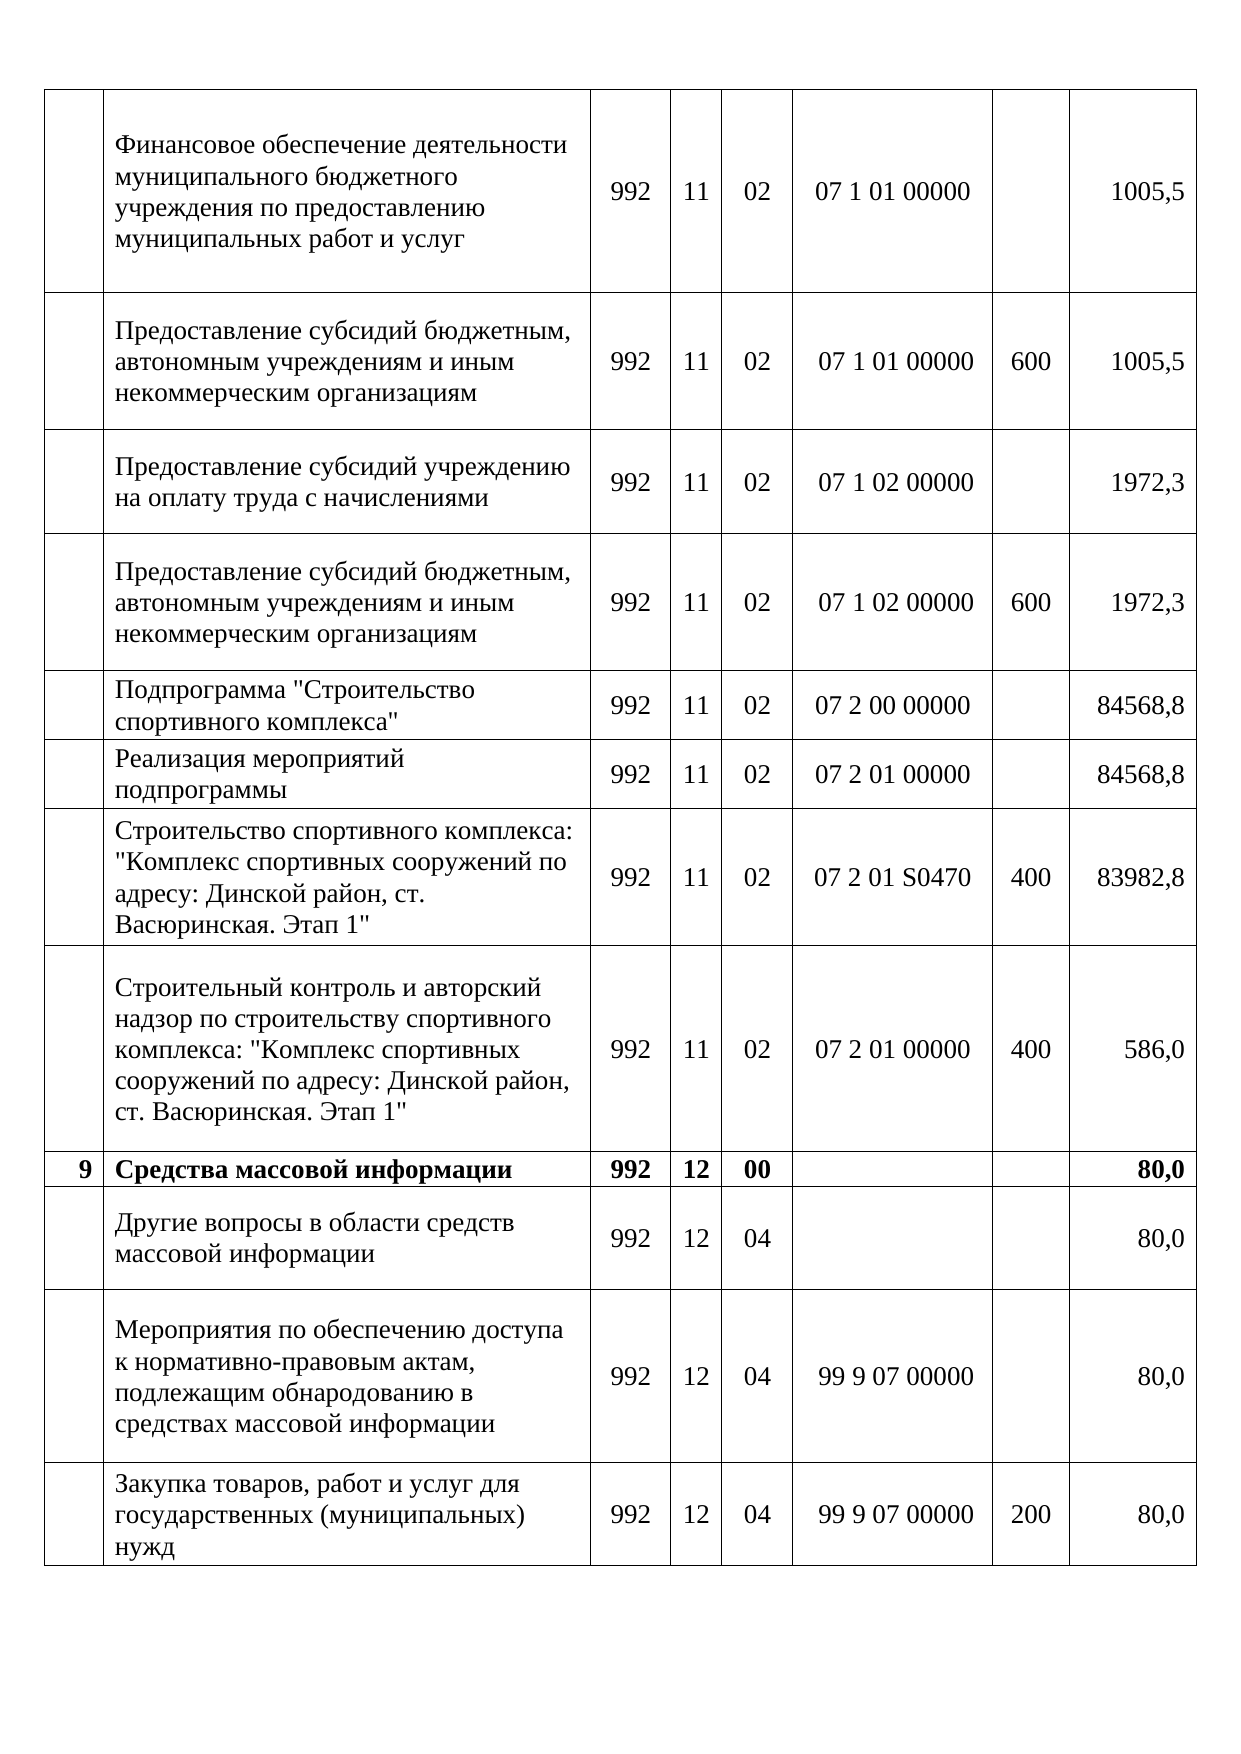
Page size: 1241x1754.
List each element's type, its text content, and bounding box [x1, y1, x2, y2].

table_cell 07 2 01 00000 [793, 740, 992, 807]
table_cell 11 [671, 946, 721, 1151]
table_cell 99 9 07 00000 [793, 1290, 992, 1462]
table_cell [45, 430, 103, 532]
table_cell [793, 1187, 992, 1289]
table_cell [45, 293, 103, 429]
table_cell 11 [671, 671, 721, 739]
table_cell 80,0 [1070, 1463, 1196, 1565]
table_cell 1972,3 [1070, 430, 1196, 532]
table_cell Строительный контроль и авторский надзор по строительству спортивного комплекса: "Комплекс спортивных сооружений по адресу: Динской район, ст. Васюринская. Этап 1" [104, 946, 590, 1151]
table_cell 02 [722, 534, 792, 670]
table_cell [45, 1187, 103, 1289]
table_cell Закупка товаров, работ и услуг для государственных (муниципальных) нужд [104, 1463, 590, 1565]
table_cell 400 [993, 946, 1069, 1151]
table_cell Предоставление субсидий бюджетным, автономным учреждениям и иным некоммерческим организациям [104, 534, 590, 670]
table_cell 11 [671, 534, 721, 670]
table_cell 80,0 [1070, 1187, 1196, 1289]
table_cell 80,0 [1070, 1152, 1196, 1186]
table_cell 12 [671, 1152, 721, 1186]
table_cell 1972,3 [1070, 534, 1196, 670]
table_cell 992 [591, 1463, 670, 1565]
table_cell 11 [671, 90, 721, 292]
table_cell [793, 1152, 992, 1186]
table_cell 586,0 [1070, 946, 1196, 1151]
table_cell 07 1 01 00000 [793, 90, 992, 292]
table_cell 11 [671, 430, 721, 532]
table_cell 84568,8 [1070, 671, 1196, 739]
table_cell 992 [591, 1152, 670, 1186]
table_cell 02 [722, 430, 792, 532]
table_cell 12 [671, 1463, 721, 1565]
table_cell 992 [591, 293, 670, 429]
table_cell 9 [45, 1152, 103, 1186]
table_cell 992 [591, 946, 670, 1151]
table_cell 02 [722, 809, 792, 945]
table_cell Мероприятия по обеспечению доступа к нормативно-правовым актам, подлежащим обнародованию в средствах массовой информации [104, 1290, 590, 1462]
table_cell Предоставление субсидий учреждению на оплату труда с начислениями [104, 430, 590, 532]
table_cell [993, 430, 1069, 532]
table_cell 992 [591, 1187, 670, 1289]
table_cell 11 [671, 740, 721, 807]
table_cell 80,0 [1070, 1290, 1196, 1462]
table_cell [45, 809, 103, 945]
table_cell [45, 534, 103, 670]
table_cell 00 [722, 1152, 792, 1186]
table_cell Реализация мероприятий подпрограммы [104, 740, 590, 807]
table_cell 04 [722, 1463, 792, 1565]
table_cell 12 [671, 1187, 721, 1289]
table_cell [45, 740, 103, 807]
table_cell 07 2 00 00000 [793, 671, 992, 739]
table_cell 11 [671, 293, 721, 429]
table_cell Другие вопросы в области средств массовой информации [104, 1187, 590, 1289]
table_cell 992 [591, 1290, 670, 1462]
table_cell 992 [591, 809, 670, 945]
table_cell Подпрограмма "Строительство спортивного комплекса" [104, 671, 590, 739]
table_cell 02 [722, 293, 792, 429]
table_cell Предоставление субсидий бюджетным, автономным учреждениям и иным некоммерческим организациям [104, 293, 590, 429]
table_cell [993, 740, 1069, 807]
table_cell Средства массовой информации [104, 1152, 590, 1186]
table_cell 07 2 01 00000 [793, 946, 992, 1151]
table_cell 1005,5 [1070, 90, 1196, 292]
table_cell Финансовое обеспечение деятельности муниципального бюджетного учреждения по предоставлению муниципальных работ и услуг [104, 90, 590, 292]
table_cell 200 [993, 1463, 1069, 1565]
table_cell [45, 90, 103, 292]
table_cell 600 [993, 293, 1069, 429]
table_cell [45, 1463, 103, 1565]
table_cell 02 [722, 740, 792, 807]
table_cell 02 [722, 946, 792, 1151]
table_cell 992 [591, 430, 670, 532]
table_cell Строительство спортивного комплекса: "Комплекс спортивных сооружений по адресу: Динской район, ст. Васюринская. Этап 1" [104, 809, 590, 945]
table_cell 1005,5 [1070, 293, 1196, 429]
table_cell [993, 1187, 1069, 1289]
table_cell [45, 1290, 103, 1462]
table_cell 83982,8 [1070, 809, 1196, 945]
table_cell 992 [591, 90, 670, 292]
table_cell 07 1 02 00000 [793, 430, 992, 532]
table_cell [993, 1152, 1069, 1186]
table_cell 07 1 02 00000 [793, 534, 992, 670]
table_cell [993, 90, 1069, 292]
table_cell 04 [722, 1290, 792, 1462]
table_cell 02 [722, 90, 792, 292]
table_cell 400 [993, 809, 1069, 945]
table_cell 99 9 07 00000 [793, 1463, 992, 1565]
table_cell 07 1 01 00000 [793, 293, 992, 429]
table_cell 07 2 01 S0470 [793, 809, 992, 945]
table_cell [45, 671, 103, 739]
table_cell 84568,8 [1070, 740, 1196, 807]
table_cell 04 [722, 1187, 792, 1289]
table_cell 12 [671, 1290, 721, 1462]
table_cell 11 [671, 809, 721, 945]
table_cell 992 [591, 534, 670, 670]
table_cell [993, 671, 1069, 739]
table_cell 992 [591, 740, 670, 807]
table_cell 600 [993, 534, 1069, 670]
table_cell [45, 946, 103, 1151]
table_cell 02 [722, 671, 792, 739]
table_cell 992 [591, 671, 670, 739]
table_cell [993, 1290, 1069, 1462]
